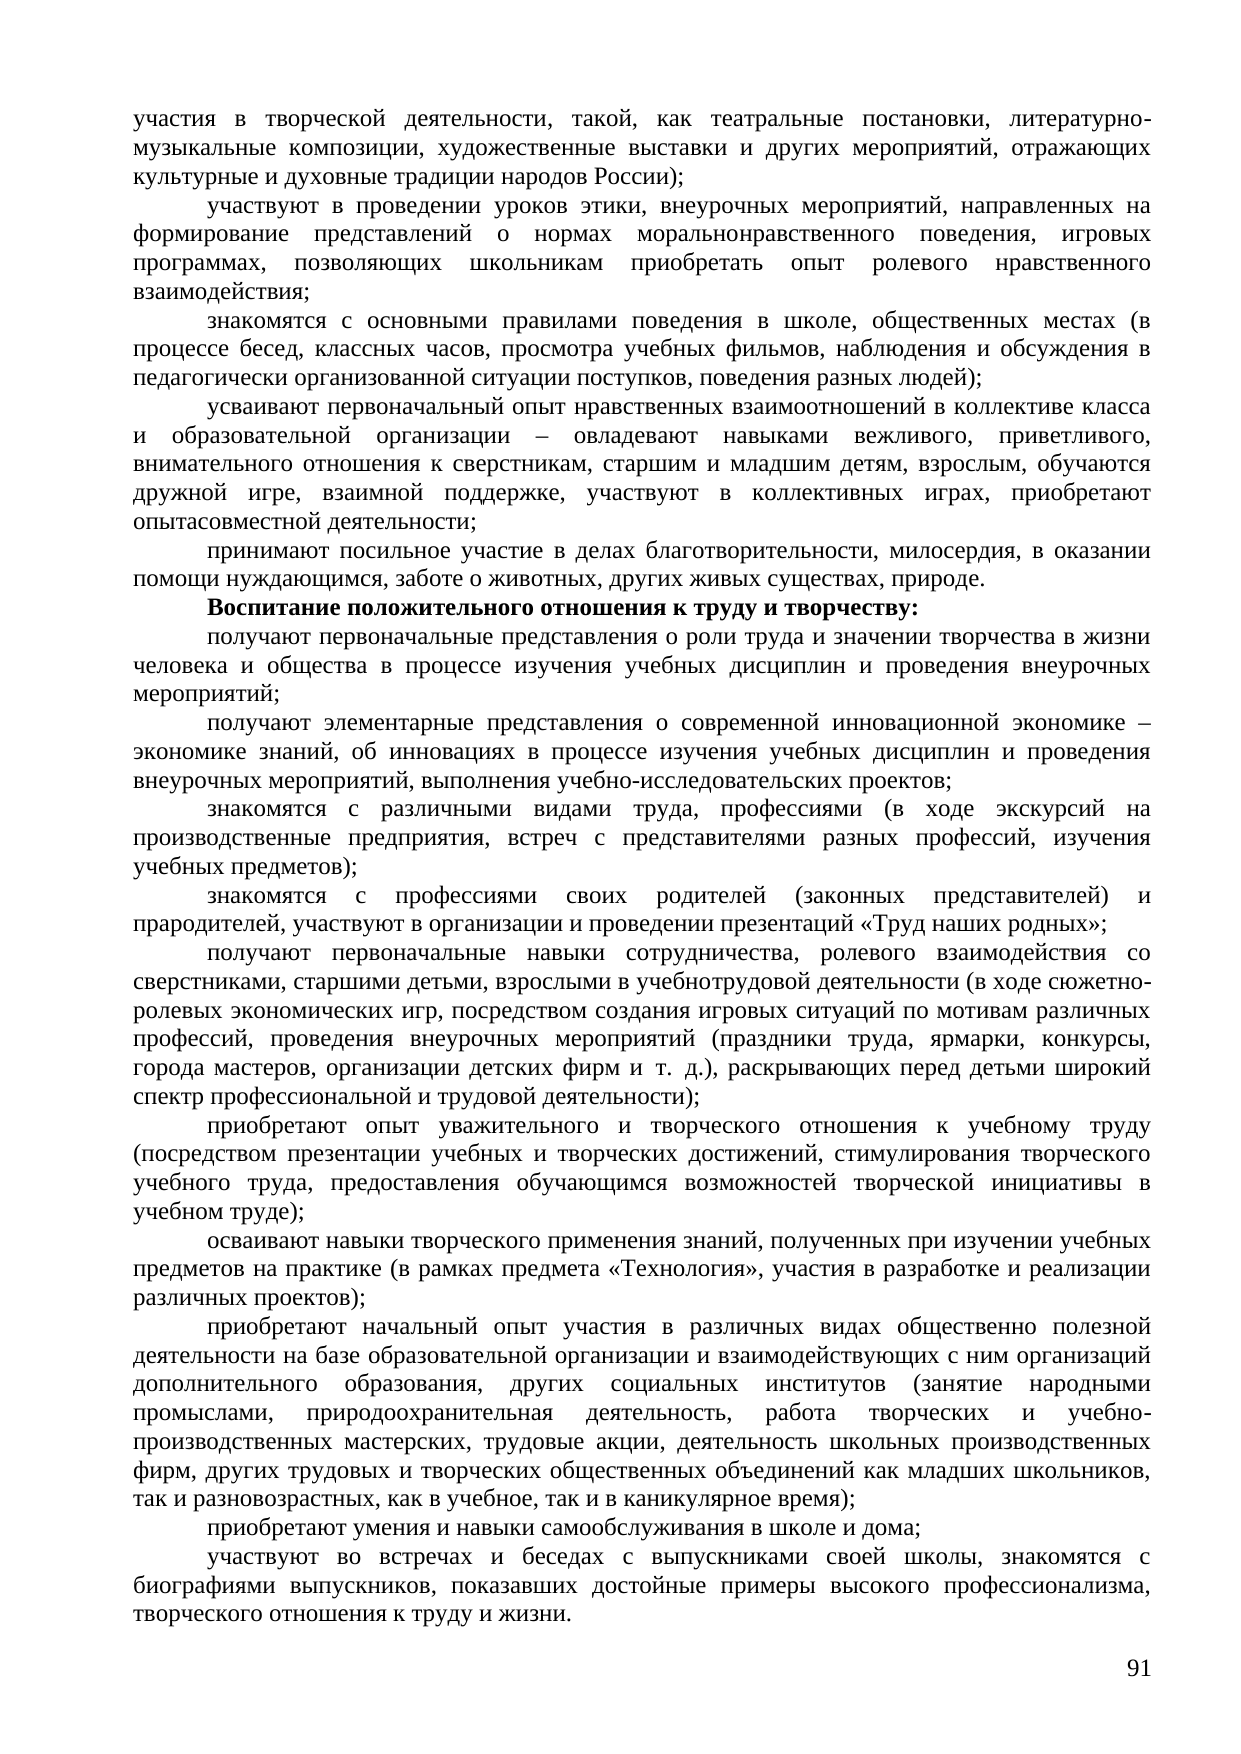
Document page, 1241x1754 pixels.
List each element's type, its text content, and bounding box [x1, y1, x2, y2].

text осваивают навыки творческого применения знаний, полученных при изучении учебных предметов на практике (в рамках предмета «Технология», участия в разработке и реализации различных проектов); [133, 1225, 1152, 1311]
text Воспитание положительного отношения к труду и творчеству: [133, 592, 1152, 621]
text приобретают умения и навыки самообслуживания в школе и дома; [133, 1512, 1152, 1541]
text приобретают начальный опыт участия в различных видах общественно полезной деятельности на базе образовательной организации и взаимодействующих с ним организаций дополнительного образования, других социальных институтов (занятие народными промыслами, природоохранительная деятельность, работа творческих и учебно­производственных мастерских, трудовые акции, деятельность школьных производственных фирм, других трудовых и творческих общественных объединений как младших школьников, так и разновозрастных, как в учебное, так и в каникулярное время); [133, 1311, 1152, 1512]
text участвуют в проведении уроков этики, внеурочных мероприятий, направленных на формирование представлений о нормах морально­нравственного поведения, игровых программах, позволяющих школьникам приобретать опыт ролевого нравственного взаимодействия; [133, 190, 1152, 305]
text знакомятся с различными видами труда, профессиями (в ходе экскурсий на производственные предприятия, встреч с представителями разных профессий, изучения учебных предметов); [133, 793, 1152, 880]
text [133, 103, 1152, 190]
text получают первоначальные навыки сотрудничества, ролевого взаимодействия со сверстниками, старшими детьми, взрослыми в учебно­трудовой деятельности (в ходе сюжетно­ролевых экономических игр, посредством создания игровых ситуаций по мотивам различных профессий, проведения внеурочных мероприятий (праздники труда, ярмарки, конкурсы, города мастеров, организации детских фирм и т. д.), раскрывающих перед детьми широкий спектр профессиональной и трудовой деятельности); [133, 937, 1152, 1110]
text получают элементарные представления о современной инновационной экономике – экономике знаний, об инновациях в процессе изучения учебных дисциплин и проведения внеурочных мероприятий, выполнения учебно-исследовательских проектов; [133, 707, 1152, 793]
text знакомятся с основными правилами поведения в школе, общественных местах (в процессе бесед, классных часов, просмотра учебных фильмов, наблюдения и обсуждения в педагогически организованной ситуации поступков, поведения разных людей); [133, 305, 1152, 391]
text приобретают опыт уважительного и творческого отношения к учебному труду (посредством презентации учебных и творческих достижений, стимулирования творческого учебного труда, предоставления обучающимся возможностей творческой инициативы в учебном труде); [133, 1110, 1152, 1225]
text получают первоначальные представления о роли труда и значении творчества в жизни человека и общества в процессе изучения учебных дисциплин и проведения внеурочных мероприятий; [133, 621, 1152, 707]
text усваивают первоначальный опыт нравственных взаимоотношений в коллективе класса и образовательной организации – овладевают навыками вежливого, приветливого, внимательного отношения к сверстникам, старшим и младшим детям, взрослым, обучаются дружной игре, взаимной поддержке, участвуют в коллективных играх, приобретают опытасовместной деятельности; [133, 391, 1152, 535]
text участвуют во встречах и беседах с выпускниками своей школы, знакомятся с биографиями выпускников, показавших достойные примеры высокого профессионализма, творческого отношения к труду и жизни. [133, 1541, 1152, 1627]
text знакомятся с профессиями своих родителей (законных представителей) и прародителей, участвуют в организации и проведении презентаций «Труд наших родных»; [133, 880, 1152, 937]
text принимают посильное участие в делах благотворительности, милосердия, в оказании помощи нуждающимся, заботе о животных, других живых существах, природе. [133, 535, 1152, 592]
